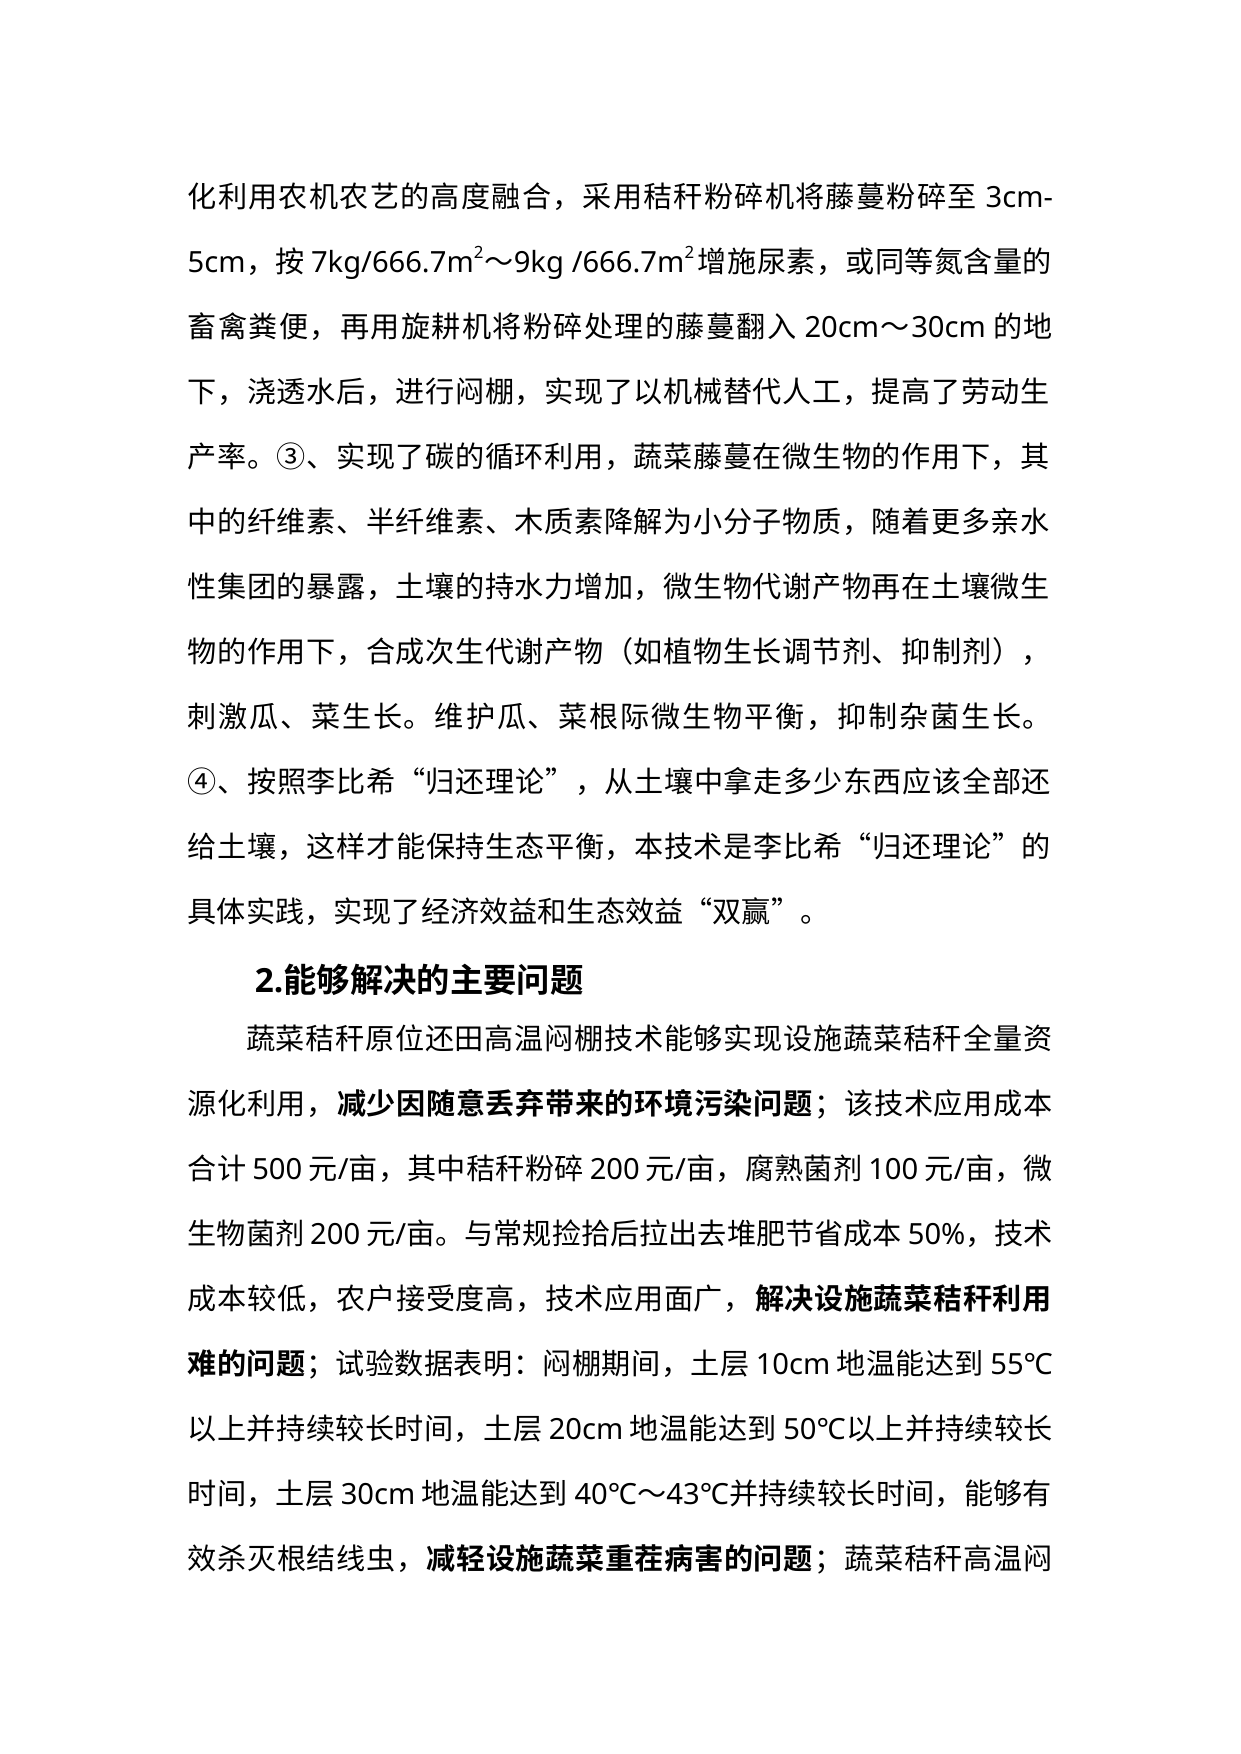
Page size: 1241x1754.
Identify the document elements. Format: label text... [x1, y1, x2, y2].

text 2.能够解决的主要问题 [187, 942, 1053, 1004]
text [187, 1004, 1053, 1589]
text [187, 162, 1053, 942]
